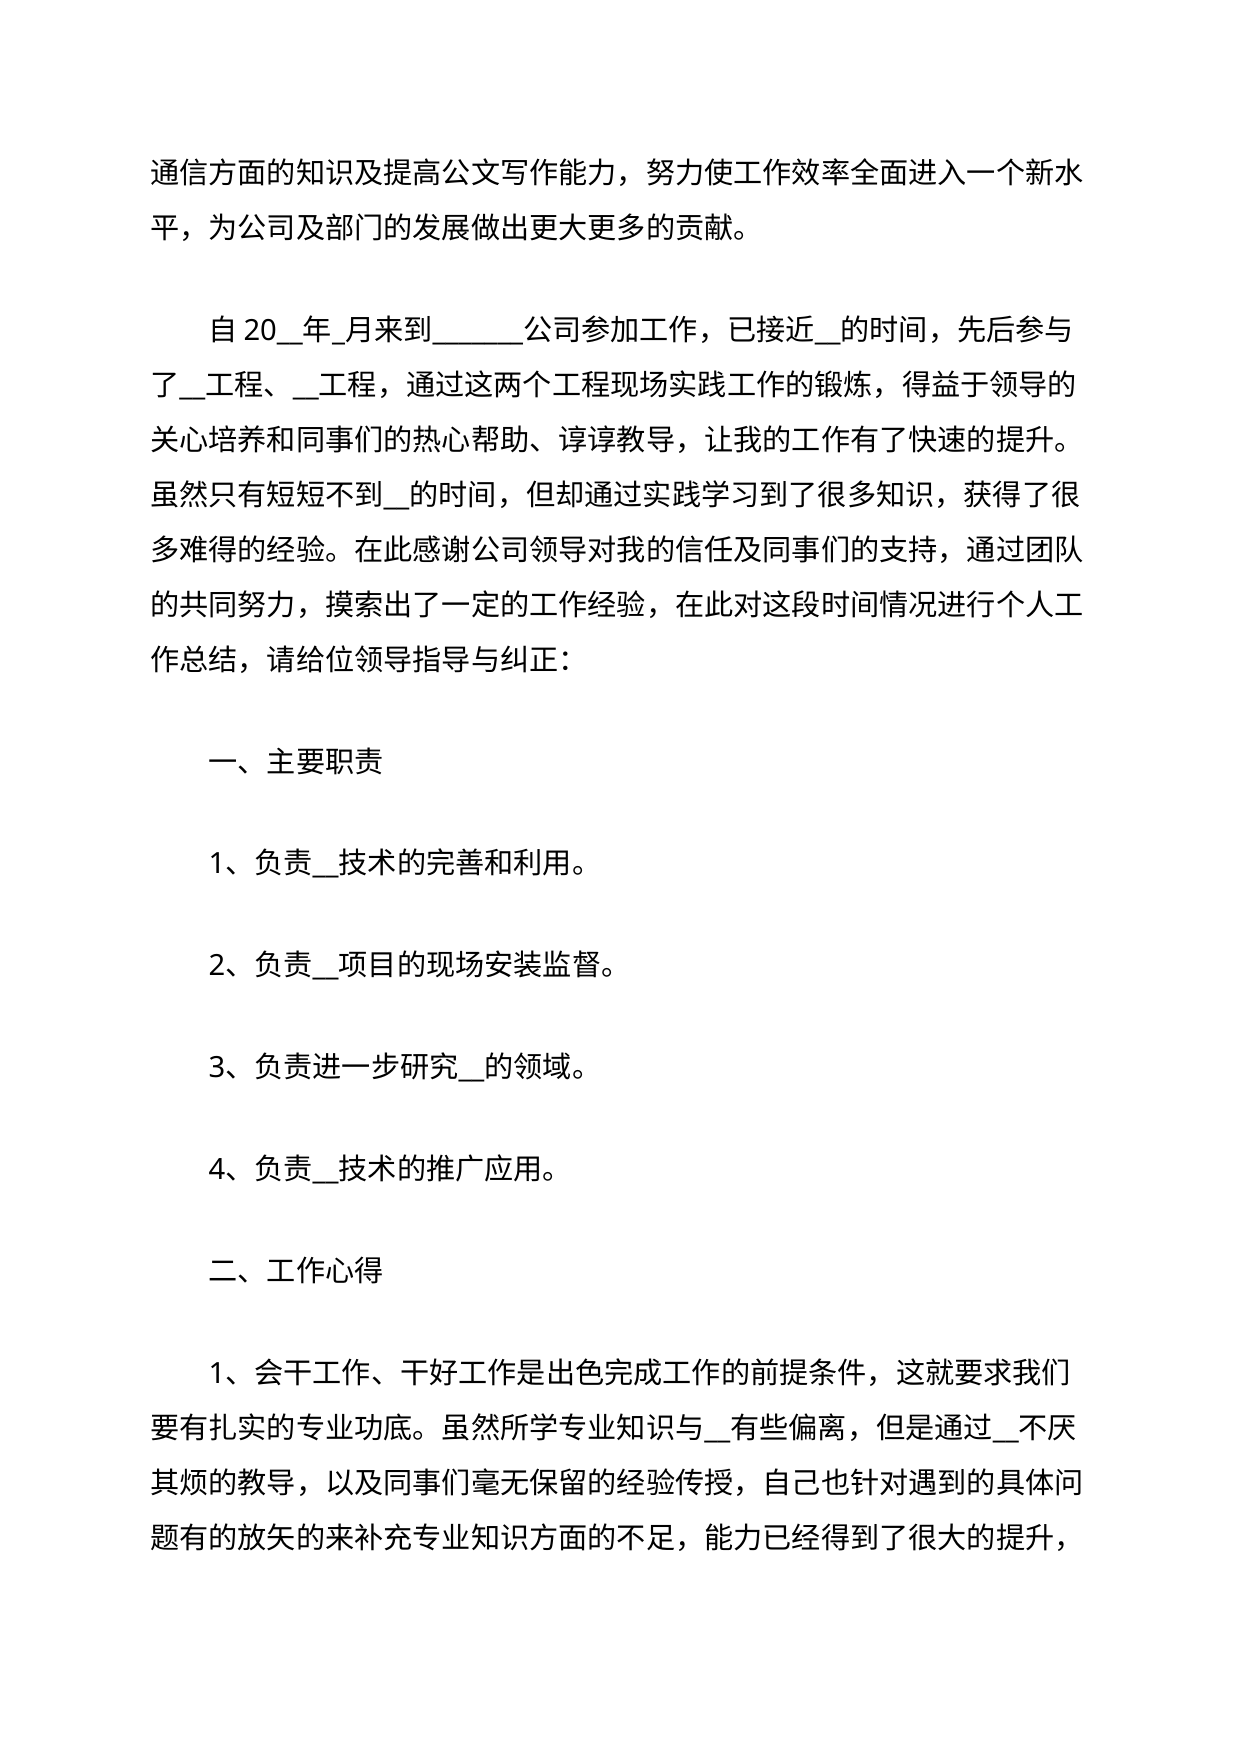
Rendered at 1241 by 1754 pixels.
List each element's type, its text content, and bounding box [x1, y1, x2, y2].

text 1、负责__技术的完善和利用。 [150, 840, 1090, 882]
text 一、主要职责 [150, 738, 1090, 780]
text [150, 150, 1090, 247]
text 3、负责进一步研究__的领域。 [150, 1044, 1090, 1086]
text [150, 1349, 1090, 1557]
text 4、负责__技术的推广应用。 [150, 1146, 1090, 1188]
text 2、负责__项目的现场安装监督。 [150, 942, 1090, 984]
text 自20__年_月来到_______公司参加工作，已接近__的时间，先后参与了__工程、__工程，通过这两个工程现场实践工作的锻炼，得益于领导的关心培养和同事们的热心帮助、谆谆教导，让我的工作有了快速的提升。虽然只有短短不到__的时间，但却通过实践学习到了很多知识，获得了很多难得的经验。在此感谢公司领导对我的信任及同事们的支持，通过团队的共同努力，摸索出了一定的工作经验，在此对这段时间情况进行个人工作总结，请给位领导指导与纠正： [150, 307, 1090, 679]
text 二、工作心得 [150, 1248, 1090, 1290]
